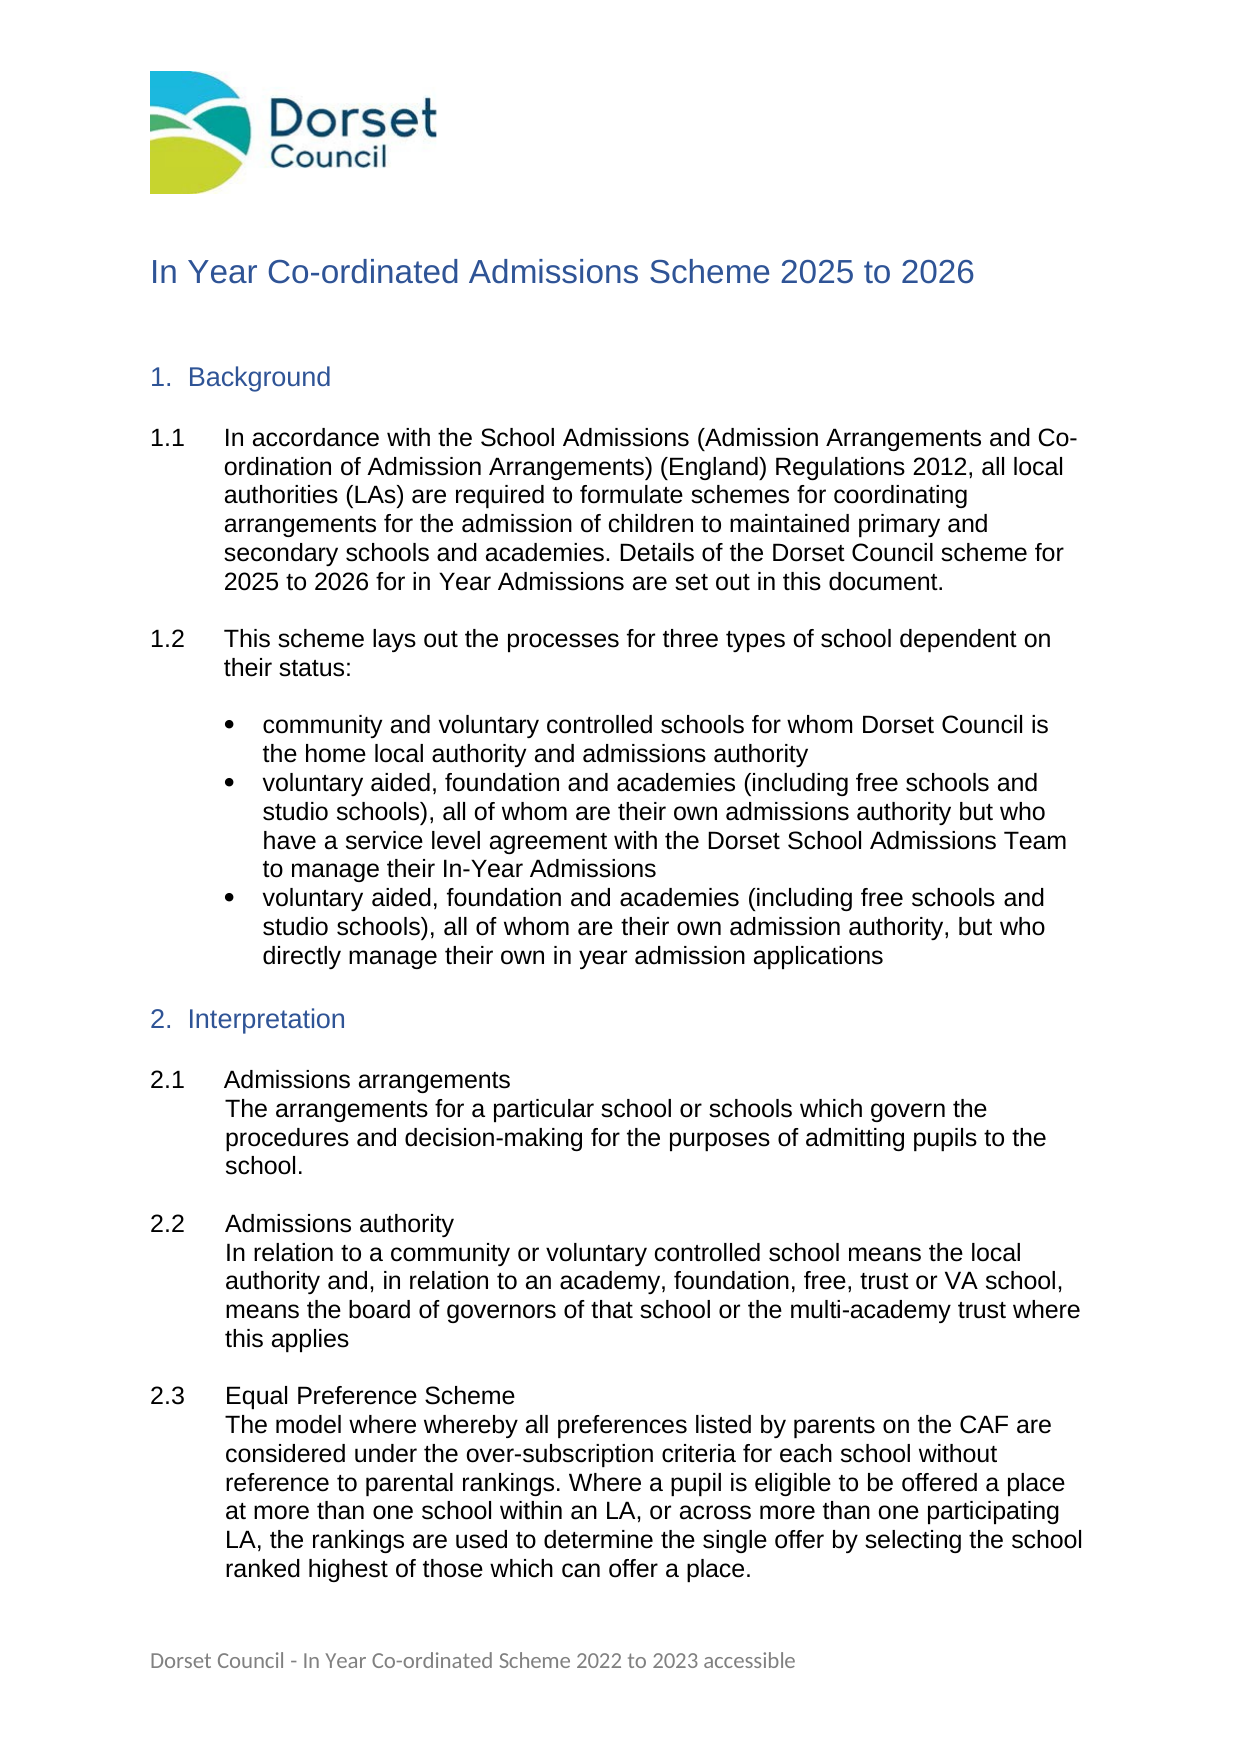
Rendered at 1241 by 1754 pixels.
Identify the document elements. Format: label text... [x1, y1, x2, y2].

list voluntary aided, foundation and academies (including free schools and studio schools), all of whom are their own admission authority, but who directly manage their own in year admission applications [225, 883, 1045, 969]
text The model where whereby all preferences listed by parents on the CAF are considered under the over-subscription criteria for each school without reference to parental rankings. Where a pupil is eligible to be offered a place at more than one school within an LA, or across more than one participating LA, the rankings are used to determine the single offer by selecting the school ranked highest of those which can offer a place. [225, 1410, 1084, 1582]
text In Year Co-ordinated Admissions Scheme 2025 to 2026 [150, 252, 1098, 291]
list Admissions arrangements [150, 1065, 1098, 1094]
text In relation to a community or voluntary controlled school means the local authority and, in relation to an academy, foundation, free, trust or VA school, means the board of governors of that school or the multi-academy trust where this applies [225, 1237, 1084, 1352]
picture [150, 71, 437, 194]
subtitle Interpretation [150, 1003, 1098, 1034]
list In accordance with the School Admissions (Admission Arrangements and Co- ordination of Admission Arrangements) (England) Regulations 2012, all local authorities (LAs) are required to formulate schemes for coordinating arrangements for the admission of children to maintained primary and secondary schools and academies. Details of the Dorset Council scheme for 2025 to 2026 for in Year Admissions are set out in this document. [150, 423, 1083, 595]
list voluntary aided, foundation and academies (including free schools and studio schools), all of whom are their own admissions authority but who have a service level agreement with the Dorset School Admissions Team to manage their In-Year Admissions [225, 768, 1072, 883]
list community and voluntary controlled schools for whom Dorset Council is the home local authority and admissions authority [225, 711, 1053, 768]
text Dorset Council - In Year Co-ordinated Scheme 2022 to 2023 accessible [150, 1646, 1098, 1674]
text The arrangements for a particular school or schools which govern the procedures and decision-making for the purposes of admitting pupils to the school. [225, 1094, 1083, 1180]
list This scheme lays out the processes for three types of school dependent on their status: [150, 624, 1057, 682]
list Equal Preference Scheme [150, 1381, 1098, 1410]
list Admissions authority [150, 1209, 1098, 1237]
subtitle Background [150, 361, 1098, 392]
